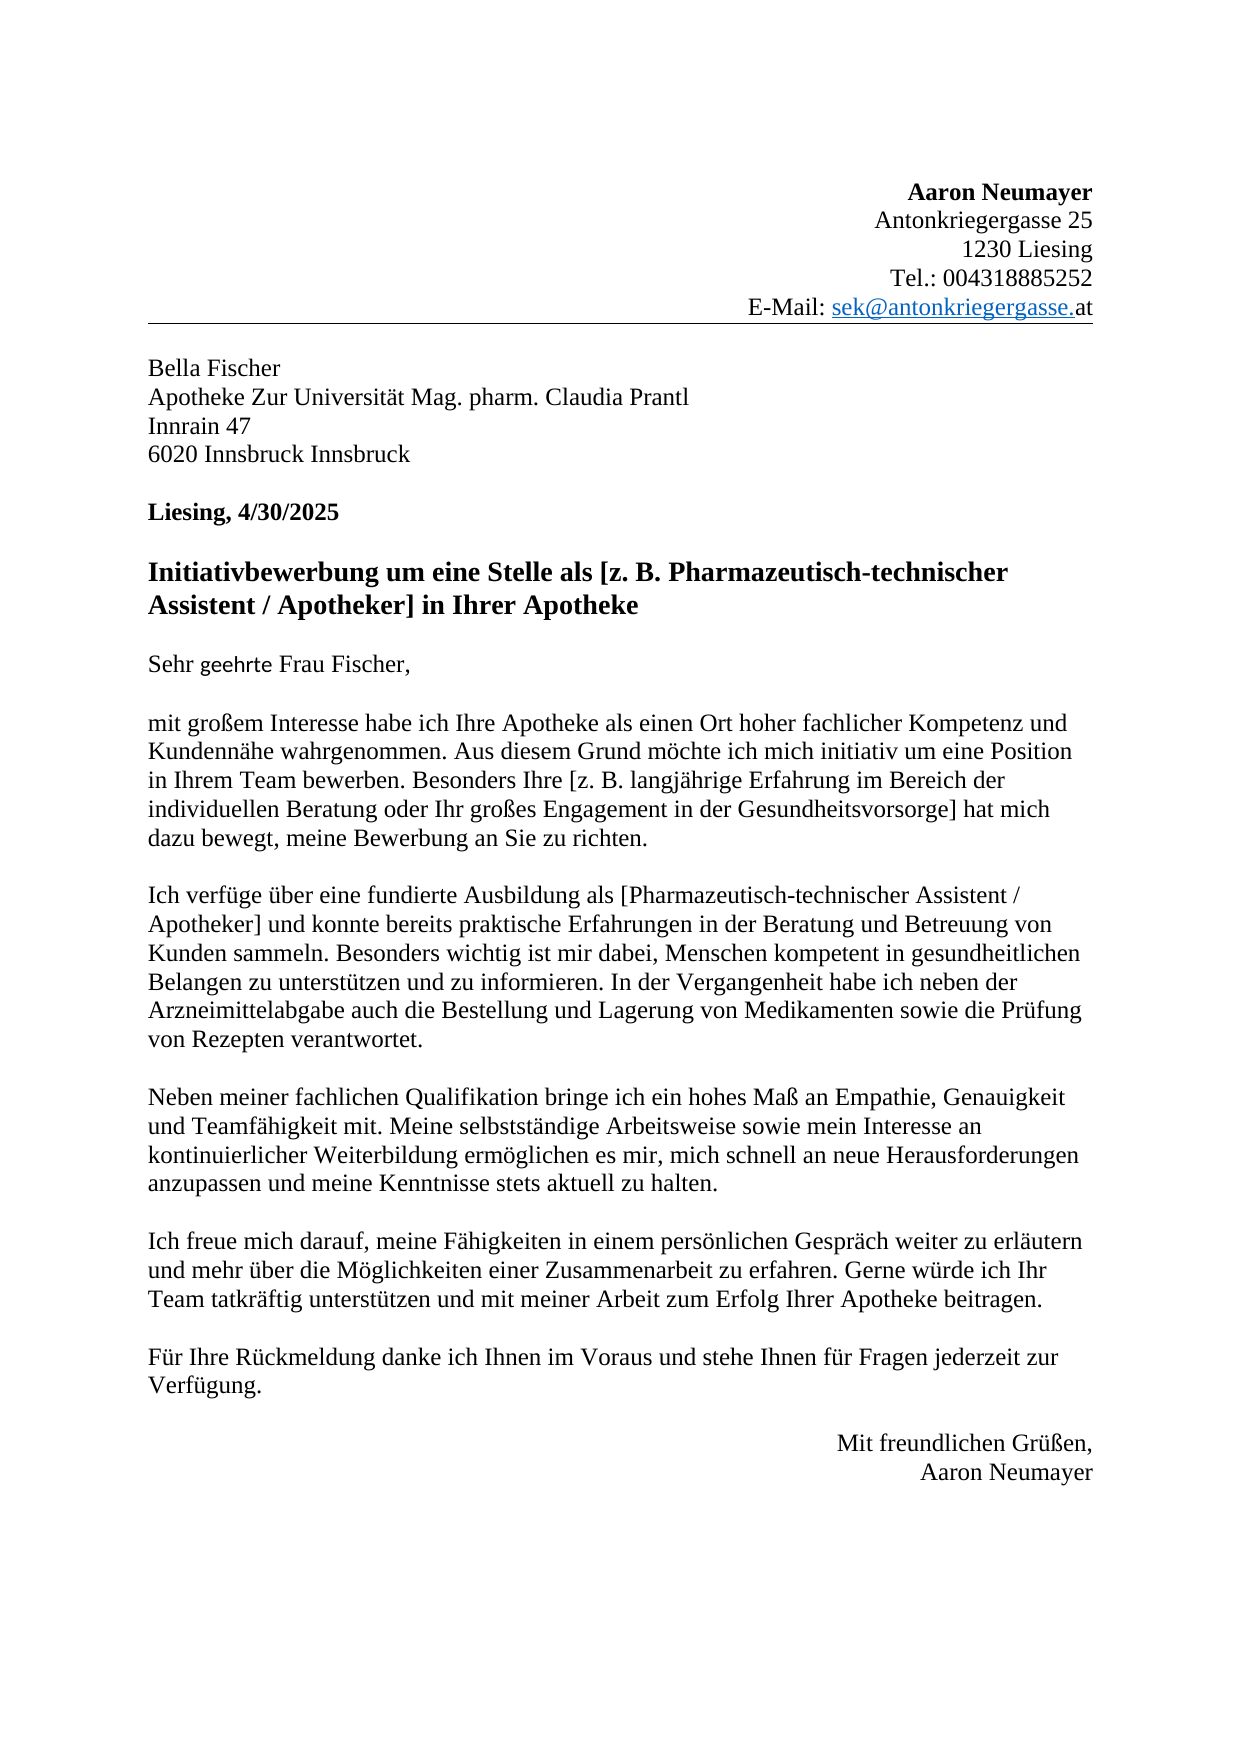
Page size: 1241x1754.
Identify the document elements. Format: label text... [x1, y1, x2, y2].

text Aaron Neumayer Antonkriegergasse 25 1230 Liesing Tel.: 004318885252 E-Mail: sek@antonkriegergasse.at [148, 177, 1093, 323]
text Liesing, 4/30/2025 [148, 497, 1093, 526]
text Ich verfüge über eine fundierte Ausbildung als [Pharmazeutisch-technischer Assistent / Apotheker] und konnte bereits praktische Erfahrungen in der Beratung und Betreuung von Kunden sammeln. Besonders wichtig ist mir dabei, Menschen kompetent in gesundheitlichen Belangen zu unterstützen und zu informieren. In der Vergangenheit habe ich neben der Arzneimittelabgabe auch die Bestellung und Lagerung von Medikamenten sowie die Prüfung von Rezepten verantwortet. [148, 881, 1093, 1053]
text Sehr geehrte Frau Fischer, [148, 649, 1093, 678]
text mit großem Interesse habe ich Ihre Apotheke als einen Ort hoher fachlicher Kompetenz und Kundennähe wahrgenommen. Aus diesem Grund möchte ich mich initiativ um eine Position in Ihrem Team bewerben. Besonders Ihre [z. B. langjährige Erfahrung im Bereich der individuellen Beratung oder Ihr großes Engagement in der Gesundheitsvorsorge] hat mich dazu bewegt, meine Bewerbung an Sie zu richten. [148, 708, 1093, 851]
text Ich freue mich darauf, meine Fähigkeiten in einem persönlichen Gespräch weiter zu erläutern und mehr über die Möglichkeiten einer Zusammenarbeit zu erfahren. Gerne würde ich Ihr Team tatkräftig unterstützen und mit meiner Arbeit zum Erfolg Ihrer Apotheke beitragen. [148, 1226, 1093, 1313]
text Initiativbewerbung um eine Stelle als [z. B. Pharmazeutisch-technischer Assistent / Apotheker] in Ihrer Apotheke [148, 555, 1093, 620]
text Mit freundlichen Grüßen, Aaron Neumayer [148, 1428, 1093, 1486]
text Bella Fischer Apotheke Zur Universität Mag. pharm. Claudia Prantl Innrain 47 6020 Innsbruck Innsbruck [148, 353, 1093, 468]
text Für Ihre Rückmeldung danke ich Ihnen im Voraus und stehe Ihnen für Fragen jederzeit zur Verfügung. [148, 1342, 1093, 1399]
text Neben meiner fachlichen Qualifikation bringe ich ein hohes Maß an Empathie, Genauigkeit und Teamfähigkeit mit. Meine selbstständige Arbeitsweise sowie mein Interesse an kontinuierlicher Weiterbildung ermöglichen es mir, mich schnell an neue Herausforderungen anzupassen und meine Kenntnisse stets aktuell zu halten. [148, 1082, 1093, 1197]
